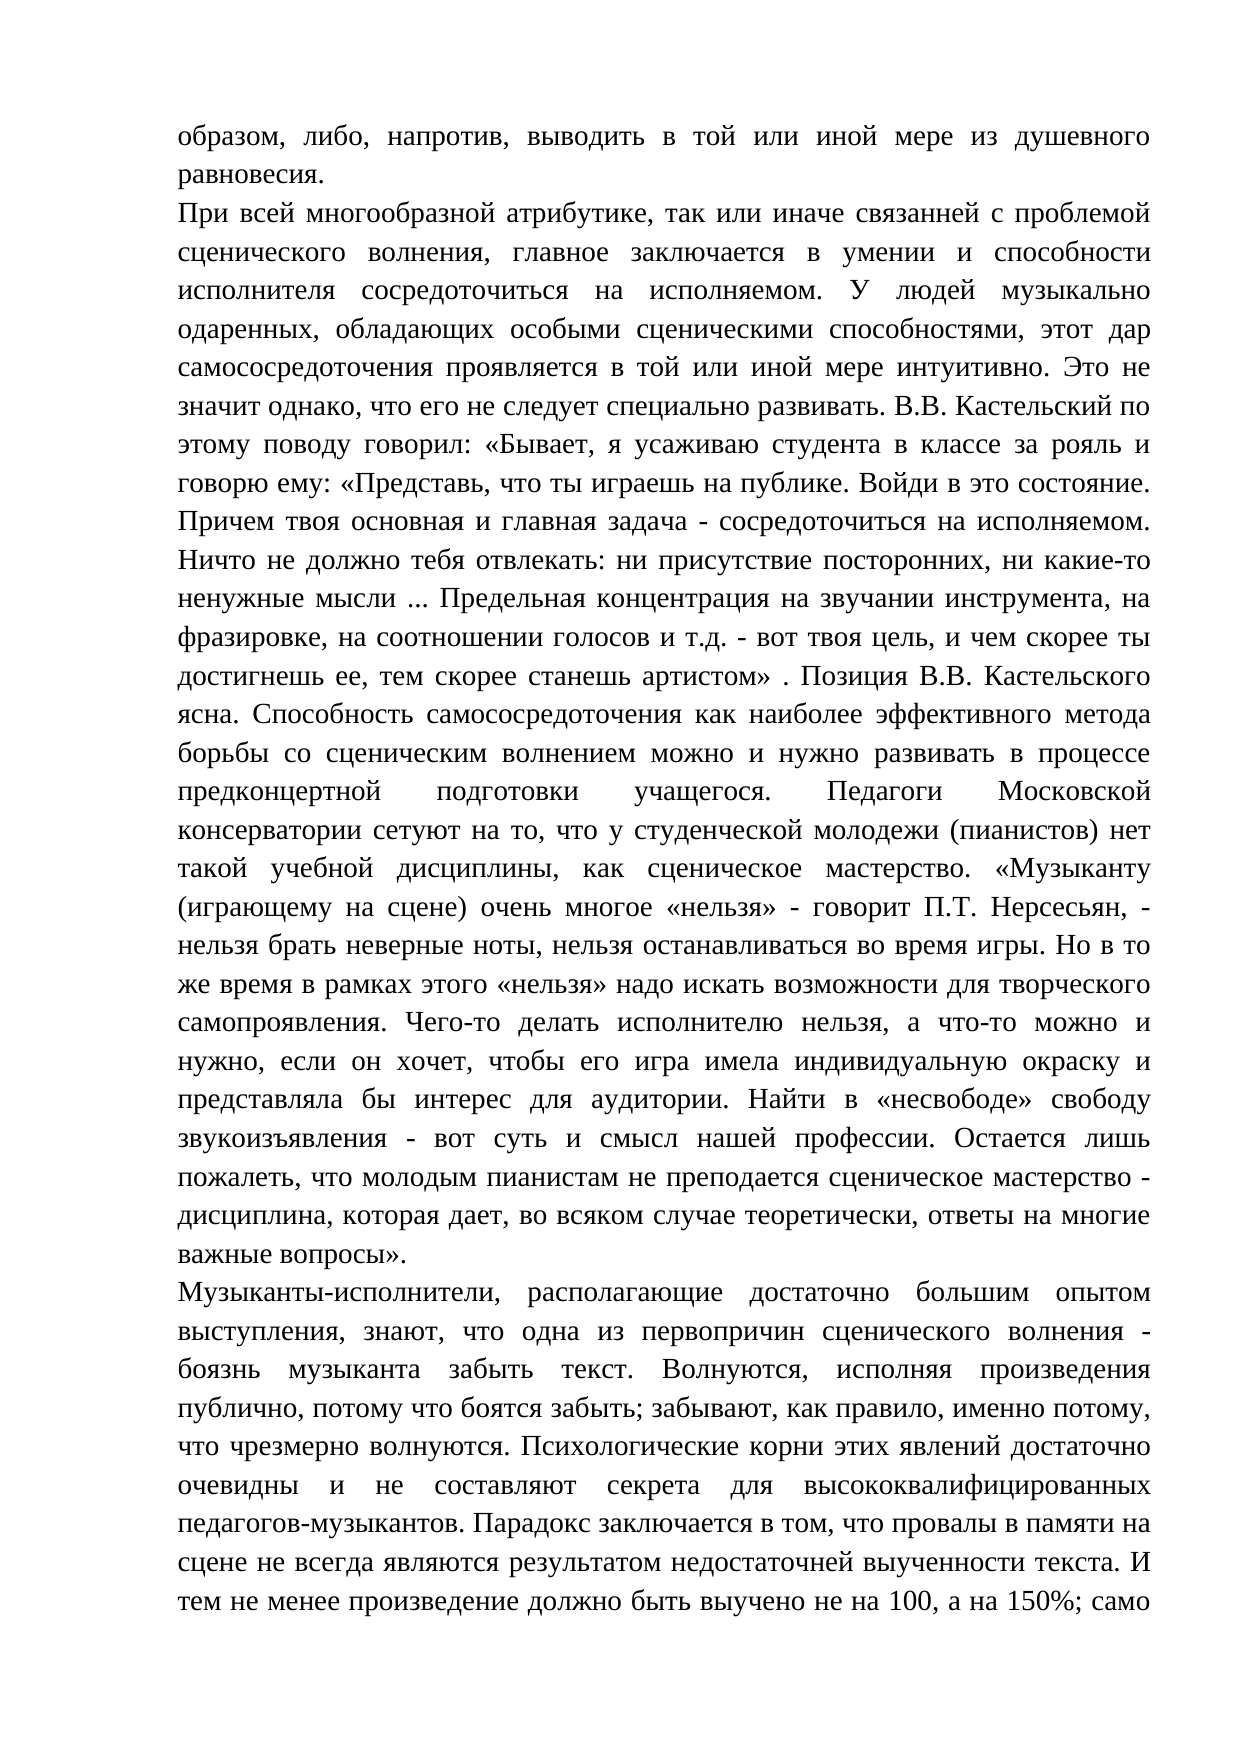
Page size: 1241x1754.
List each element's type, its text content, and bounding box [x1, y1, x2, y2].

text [177, 1274, 1152, 1616]
text При всей многообразной атрибутике, так или иначе связанней с проблемой сценического волнения, главное заключается в умении и способности исполнителя сосредоточиться на исполняемом. У людей музыкально одаренных, обладающих особыми сценическими способностями, этот дар самососредоточения проявляется в той или иной мере интуитивно. Это не значит однако, что его не следует специально развивать. В.В. Кастельский по этому поводу говорил: «Бывает, я усаживаю студента в классе за рояль и говорю ему: «Представь, что ты играешь на публике. Войди в это состояние. Причем твоя основная и главная задача - сосредоточиться на исполняемом. Ничто не должно тебя отвлекать: ни присутствие посторонних, ни какие-то ненужные мысли ... Предельная концентрация на звучании инструмента, на фразировке, на соотношении голосов и т.д. - вот твоя цель, и чем скорее ты достигнешь ее, тем скорее станешь артистом» . Позиция В.В. Кастельского ясна. Способность самососредоточения как наиболее эффективного метода борьбы со сценическим волнением можно и нужно развивать в процессе предконцертной подготовки учащегося. Педагоги Московской консерватории сетуют на то, что у студенческой молодежи (пианистов) нет такой учебной дисциплины, как сценическое мастерство. «Музыканту (играющему на сцене) очень многое «нельзя» - говорит П.Т. Нерсесьян, - нельзя брать неверные ноты, нельзя останавливаться во время игры. Но в то же время в рамках этого «нельзя» надо искать возможности для творческого самопроявления. Чего-то делать исполнителю нельзя, а что-то можно и нужно, если он хочет, чтобы его игра имела индивидуальную окраску и представляла бы интерес для аудитории. Найти в «несвободе» свободу звукоизъявления - вот суть и смысл нашей профессии. Остается лишь пожалеть, что молодым пианистам не преподается сценическое мастерство - дисциплина, которая дает, во всяком случае теоретически, ответы на многие важные вопросы». [177, 195, 1152, 1269]
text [177, 118, 1152, 190]
